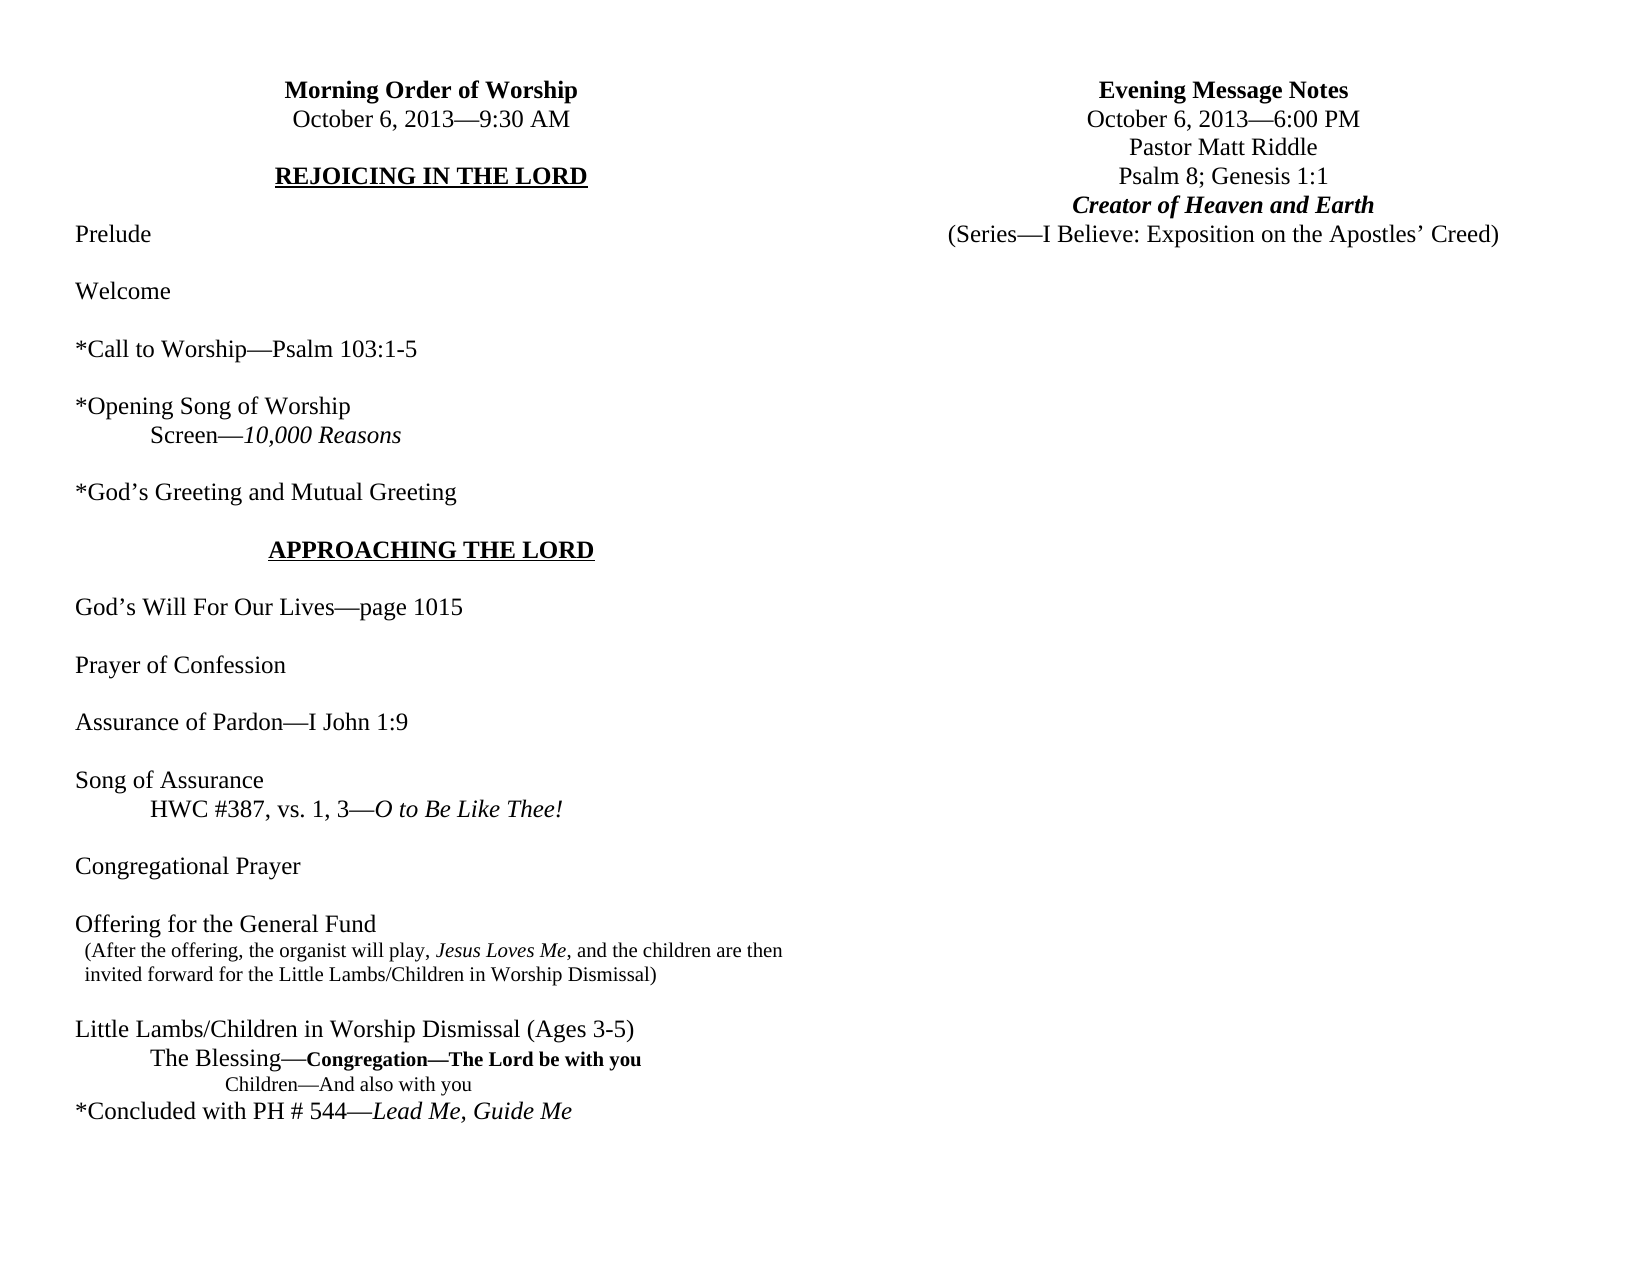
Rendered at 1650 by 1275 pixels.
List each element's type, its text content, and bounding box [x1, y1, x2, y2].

text October 6, 2013—6:00 PM [872, 104, 1575, 132]
text Congregational Prayer [75, 851, 787, 880]
text *Opening Song of Worship [75, 391, 787, 420]
text Welcome [75, 276, 787, 305]
text (After the offering, the organist will play, Jesus Loves Me, and the children are then invited forward for the Little Lambs/Children in Worship Dismissal) [84, 937, 787, 986]
text October 6, 2013—9:30 AM [75, 104, 787, 132]
text Creator of Heaven and Earth [872, 190, 1575, 219]
text Prayer of Confession [75, 650, 787, 679]
text God’s Will For Our Lives—page 1015 [75, 592, 787, 621]
text *Call to Worship—Psalm 103:1-5 [75, 334, 787, 362]
text *Concluded with PH # 544—Lead Me, Guide Me [75, 1096, 787, 1125]
text *God’s Greeting and Mutual Greeting [75, 477, 787, 506]
text Little Lambs/Children in Worship Dismissal (Ages 3-5) [75, 1014, 787, 1043]
subtitle APPROACHING THE LORD [75, 535, 787, 564]
text Psalm 8; Genesis 1:1 [872, 161, 1575, 190]
subtitle REJOICING IN THE LORD [75, 161, 787, 190]
text Pastor Matt Riddle [872, 132, 1575, 161]
text HWC #387, vs. 1, 3—O to Be Like Thee! [75, 794, 787, 822]
text (Series—I Believe: Exposition on the Apostles’ Creed) [872, 219, 1575, 247]
text Prelude [75, 219, 787, 247]
text The Blessing—Congregation—The Lord be with you [75, 1043, 787, 1072]
text Evening Message Notes [872, 75, 1575, 104]
text Assurance of Pardon—I John 1:9 [75, 707, 787, 736]
text Screen—10,000 Reasons [75, 420, 787, 449]
text Children—And also with you [75, 1072, 787, 1096]
text Song of Assurance [75, 765, 787, 794]
text Offering for the General Fund [75, 909, 787, 937]
text Morning Order of Worship [75, 75, 787, 104]
